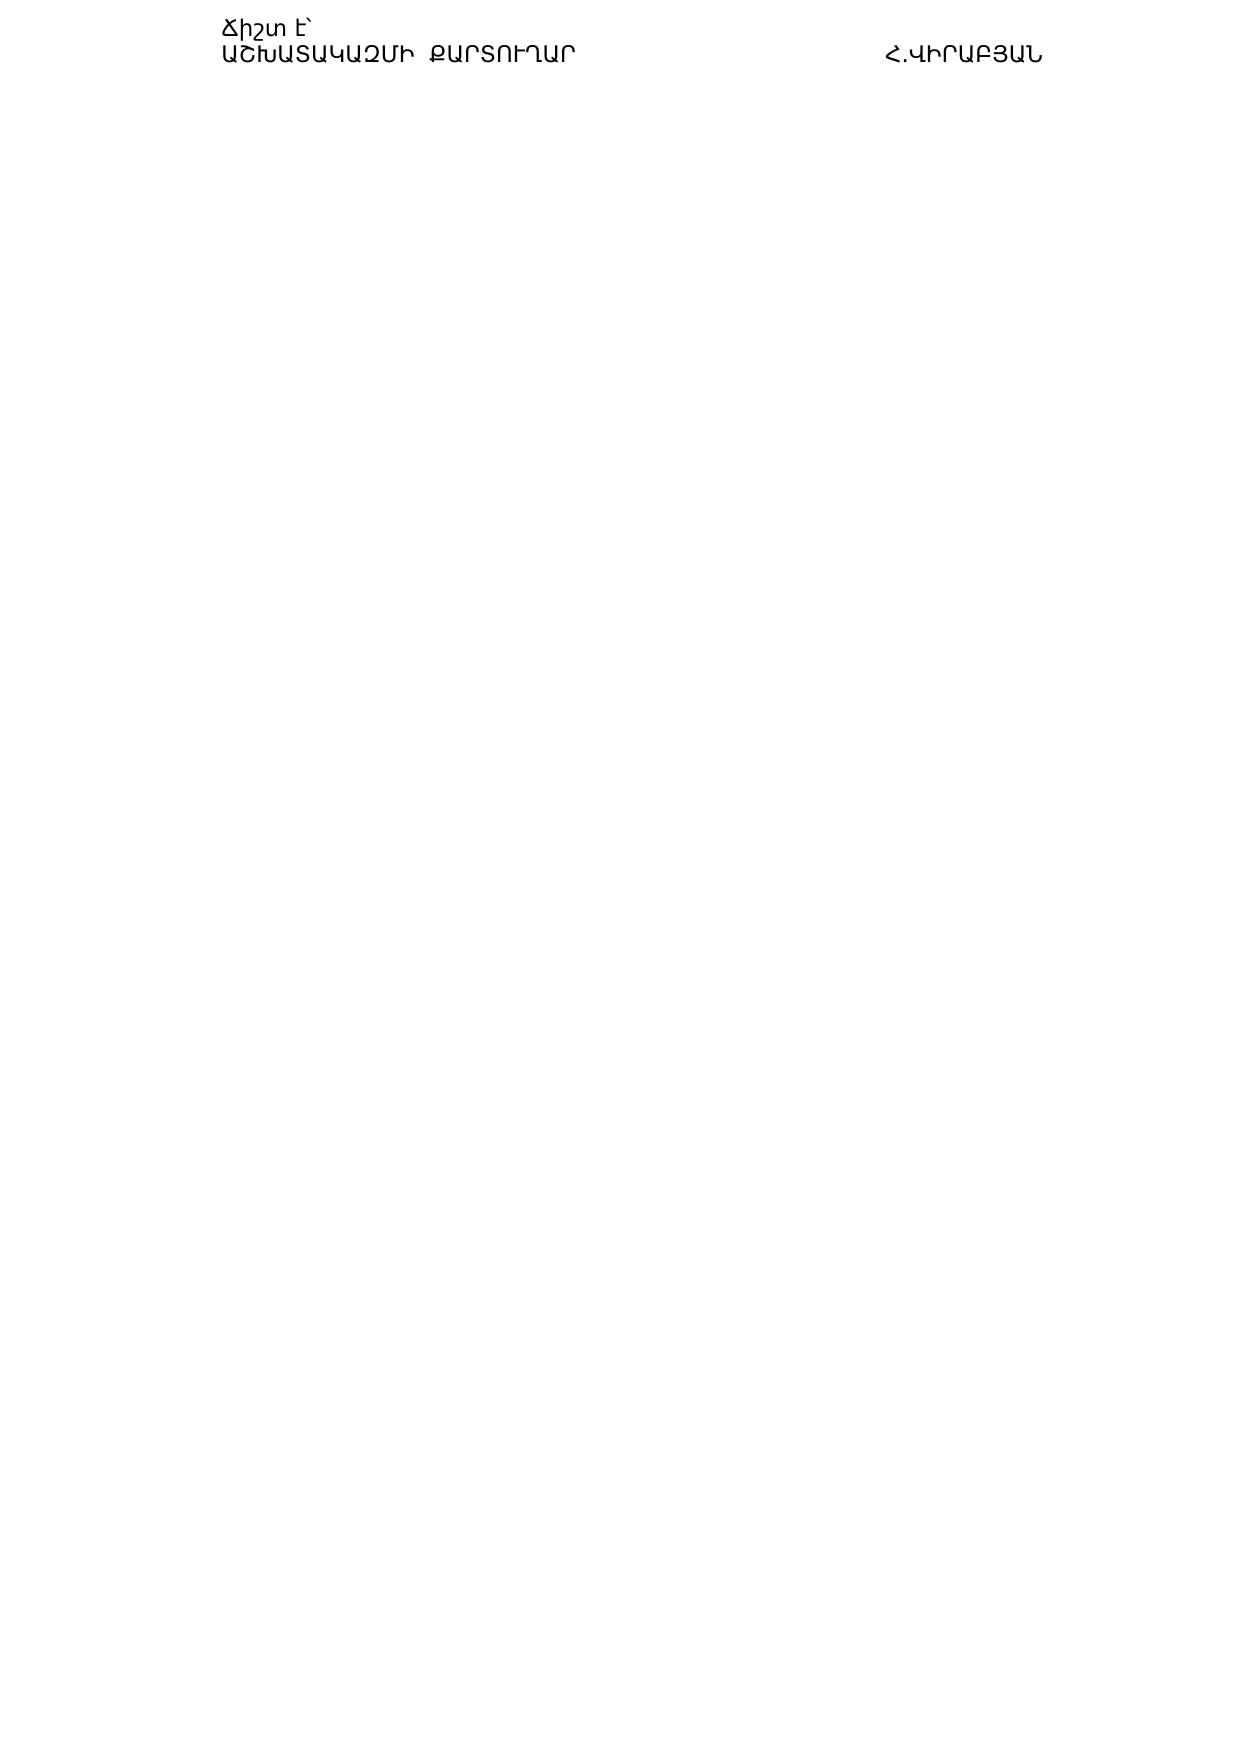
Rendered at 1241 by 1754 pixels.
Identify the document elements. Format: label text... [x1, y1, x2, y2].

text ԱՇԽԱՏԱԿԱԶՄԻ ՔԱՐՏՈՒՂԱՐ Հ.ՎԻՐԱԲՅԱՆ [221, 41, 1151, 68]
text Ճիշտ է՝ [221, 15, 1151, 41]
